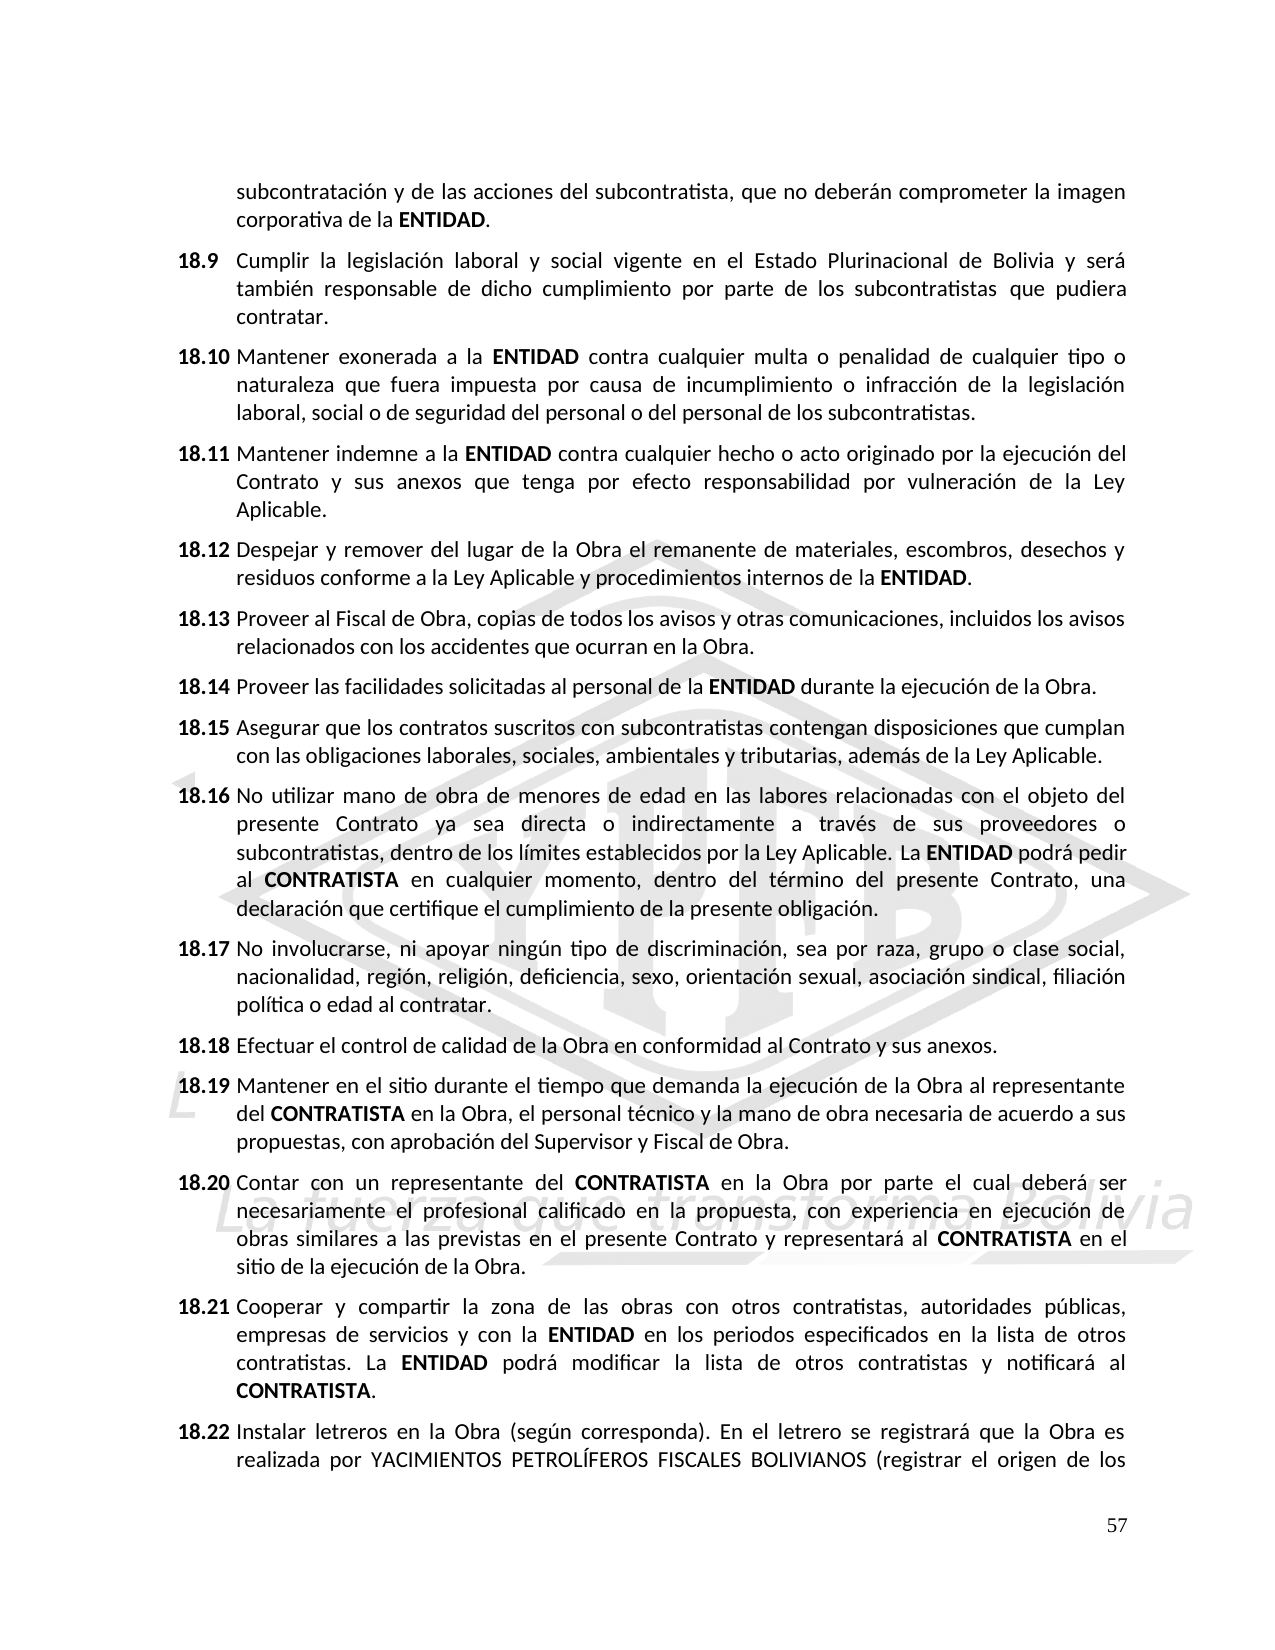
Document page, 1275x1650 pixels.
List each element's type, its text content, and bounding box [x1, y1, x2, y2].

list Proveer las facilidades solicitadas al personal de la ENTIDAD durante la ejecución de la Obra. [177, 672, 1127, 701]
list No utilizar mano de obra de menores de edad en las labores relacionadas con el objeto del presente Contrato ya sea directa o indirectamente a través de sus proveedores o subcontratistas, dentro de los límites establecidos por la Ley Aplicable. La ENTIDAD podrá pedir al CONTRATISTA en cualquier momento, dentro del término del presente Contrato, una declaración que certifique el cumplimiento de la presente obligación. [177, 782, 1127, 922]
list Mantener exonerada a la ENTIDAD contra cualquier multa o penalidad de cualquier tipo o naturaleza que fuera impuesta por causa de incumplimiento o infracción de la legislación laboral, social o de seguridad del personal o del personal de los subcontratistas. [177, 342, 1127, 426]
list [177, 177, 1127, 233]
list Despejar y remover del lugar de la Obra el remanente de materiales, escombros, desechos y residuos conforme a la Ley Aplicable y procedimientos internos de la ENTIDAD. [177, 535, 1127, 591]
list Asegurar que los contratos suscritos con subcontratistas contengan disposiciones que cumplan con las obligaciones laborales, sociales, ambientales y tributarias, además de la Ley Aplicable. [177, 713, 1127, 769]
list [177, 1417, 1127, 1473]
list Efectuar el control de calidad de la Obra en conformidad al Contrato y sus anexos. [177, 1031, 1127, 1059]
list Mantener indemne a la ENTIDAD contra cualquier hecho o acto originado por la ejecución del Contrato y sus anexos que tenga por efecto responsabilidad por vulneración de la Ley Aplicable. [177, 439, 1127, 523]
list Cumplir la legislación laboral y social vigente en el Estado Plurinacional de Bolivia y será también responsable de dicho cumplimiento por parte de los subcontratistas que pudiera contratar. [177, 246, 1127, 330]
list Cooperar y compartir la zona de las obras con otros contratistas, autoridades públicas, empresas de servicios y con la ENTIDAD en los periodos especificados en la lista de otros contratistas. La ENTIDAD podrá modificar la lista de otros contratistas y notificará al CONTRATISTA. [177, 1292, 1127, 1404]
list Proveer al Fiscal de Obra, copias de todos los avisos y otras comunicaciones, incluidos los avisos relacionados con los accidentes que ocurran en la Obra. [177, 604, 1127, 660]
list Mantener en el sitio durante el tiempo que demanda la ejecución de la Obra al representante del CONTRATISTA en la Obra, el personal técnico y la mano de obra necesaria de acuerdo a sus propuestas, con aprobación del Supervisor y Fiscal de Obra. [177, 1071, 1127, 1155]
list No involucrarse, ni apoyar ningún tipo de discriminación, sea por raza, grupo o clase social, nacionalidad, región, religión, deficiencia, sexo, orientación sexual, asociación sindical, filiación política o edad al contratar. [177, 934, 1127, 1018]
list Contar con un representante del CONTRATISTA en la Obra por parte el cual deberá ser necesariamente el profesional calificado en la propuesta, con experiencia en ejecución de obras similares a las previstas en el presente Contrato y representará al CONTRATISTA en el sitio de la ejecución de la Obra. [177, 1168, 1127, 1280]
